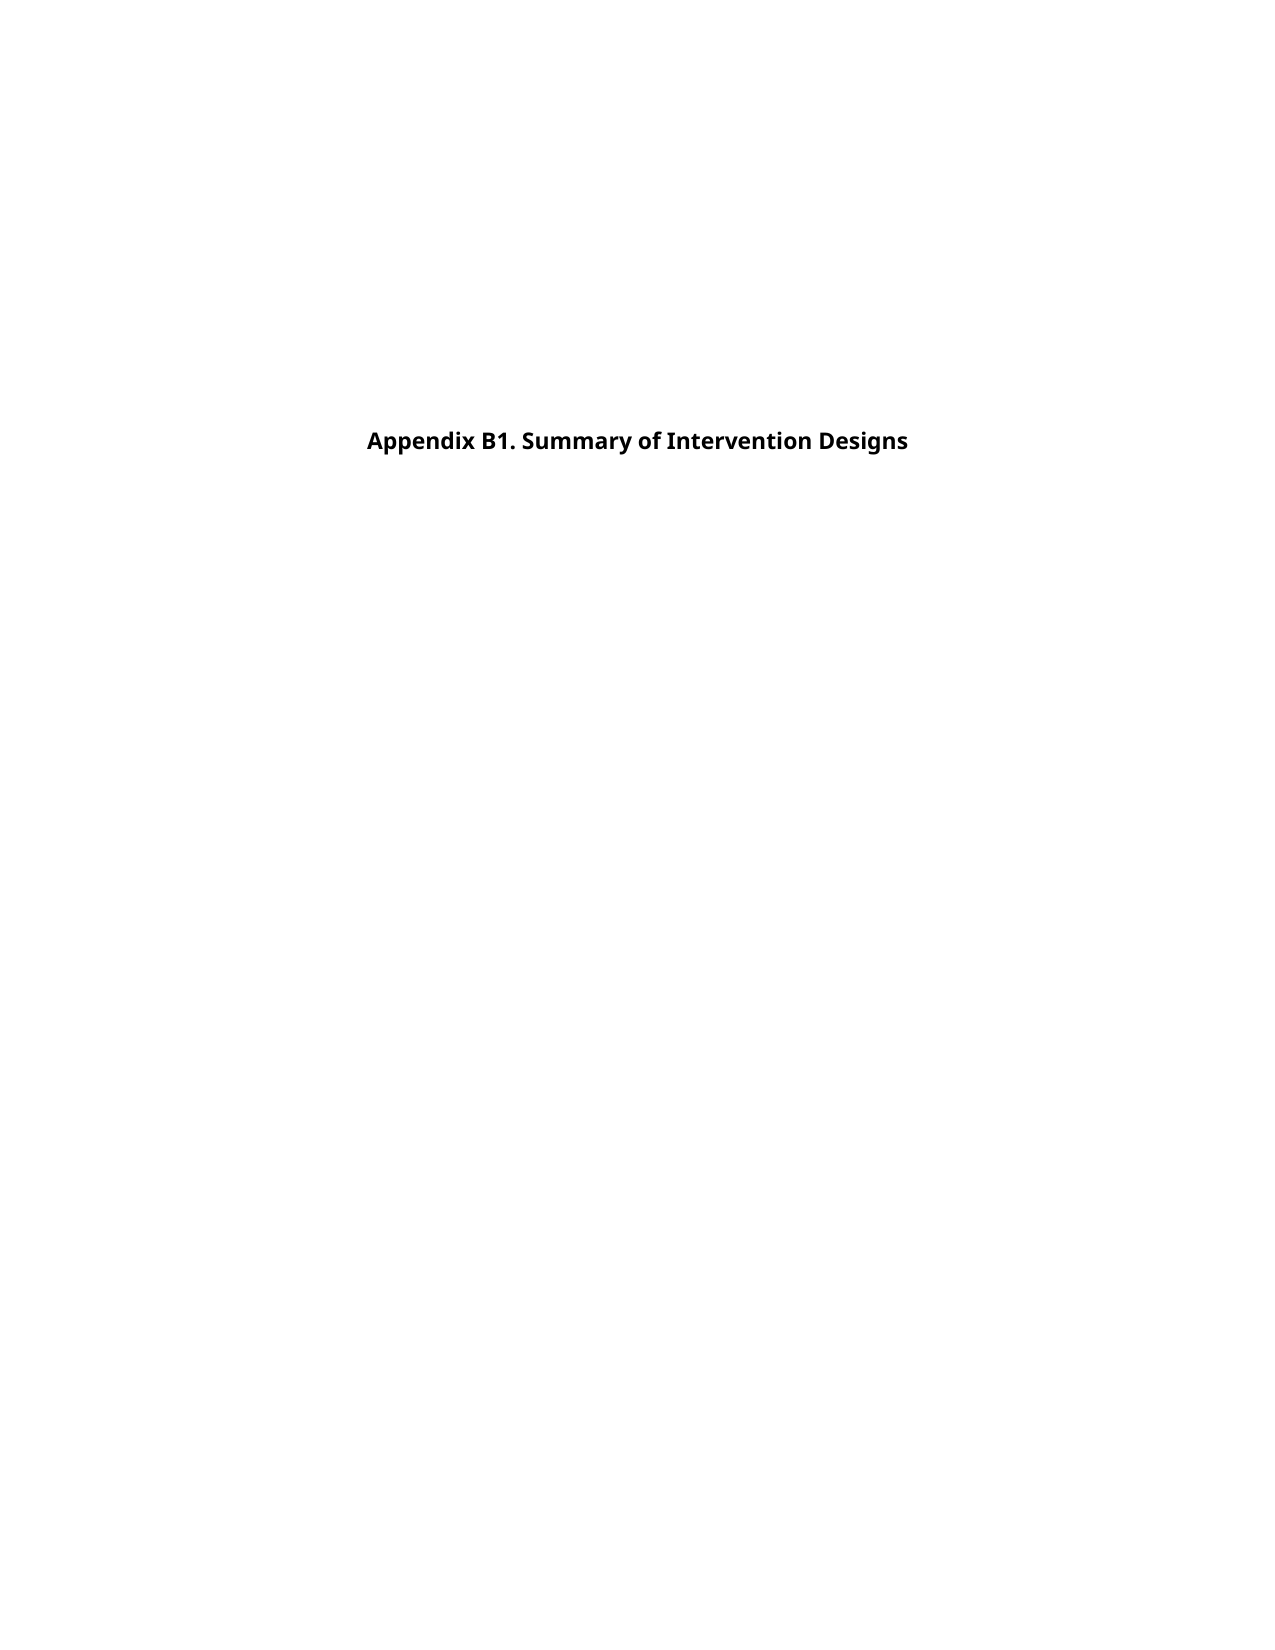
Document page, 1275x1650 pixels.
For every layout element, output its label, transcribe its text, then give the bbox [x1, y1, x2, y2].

text Appendix B1. Summary of Intervention Designs [150, 425, 1125, 456]
